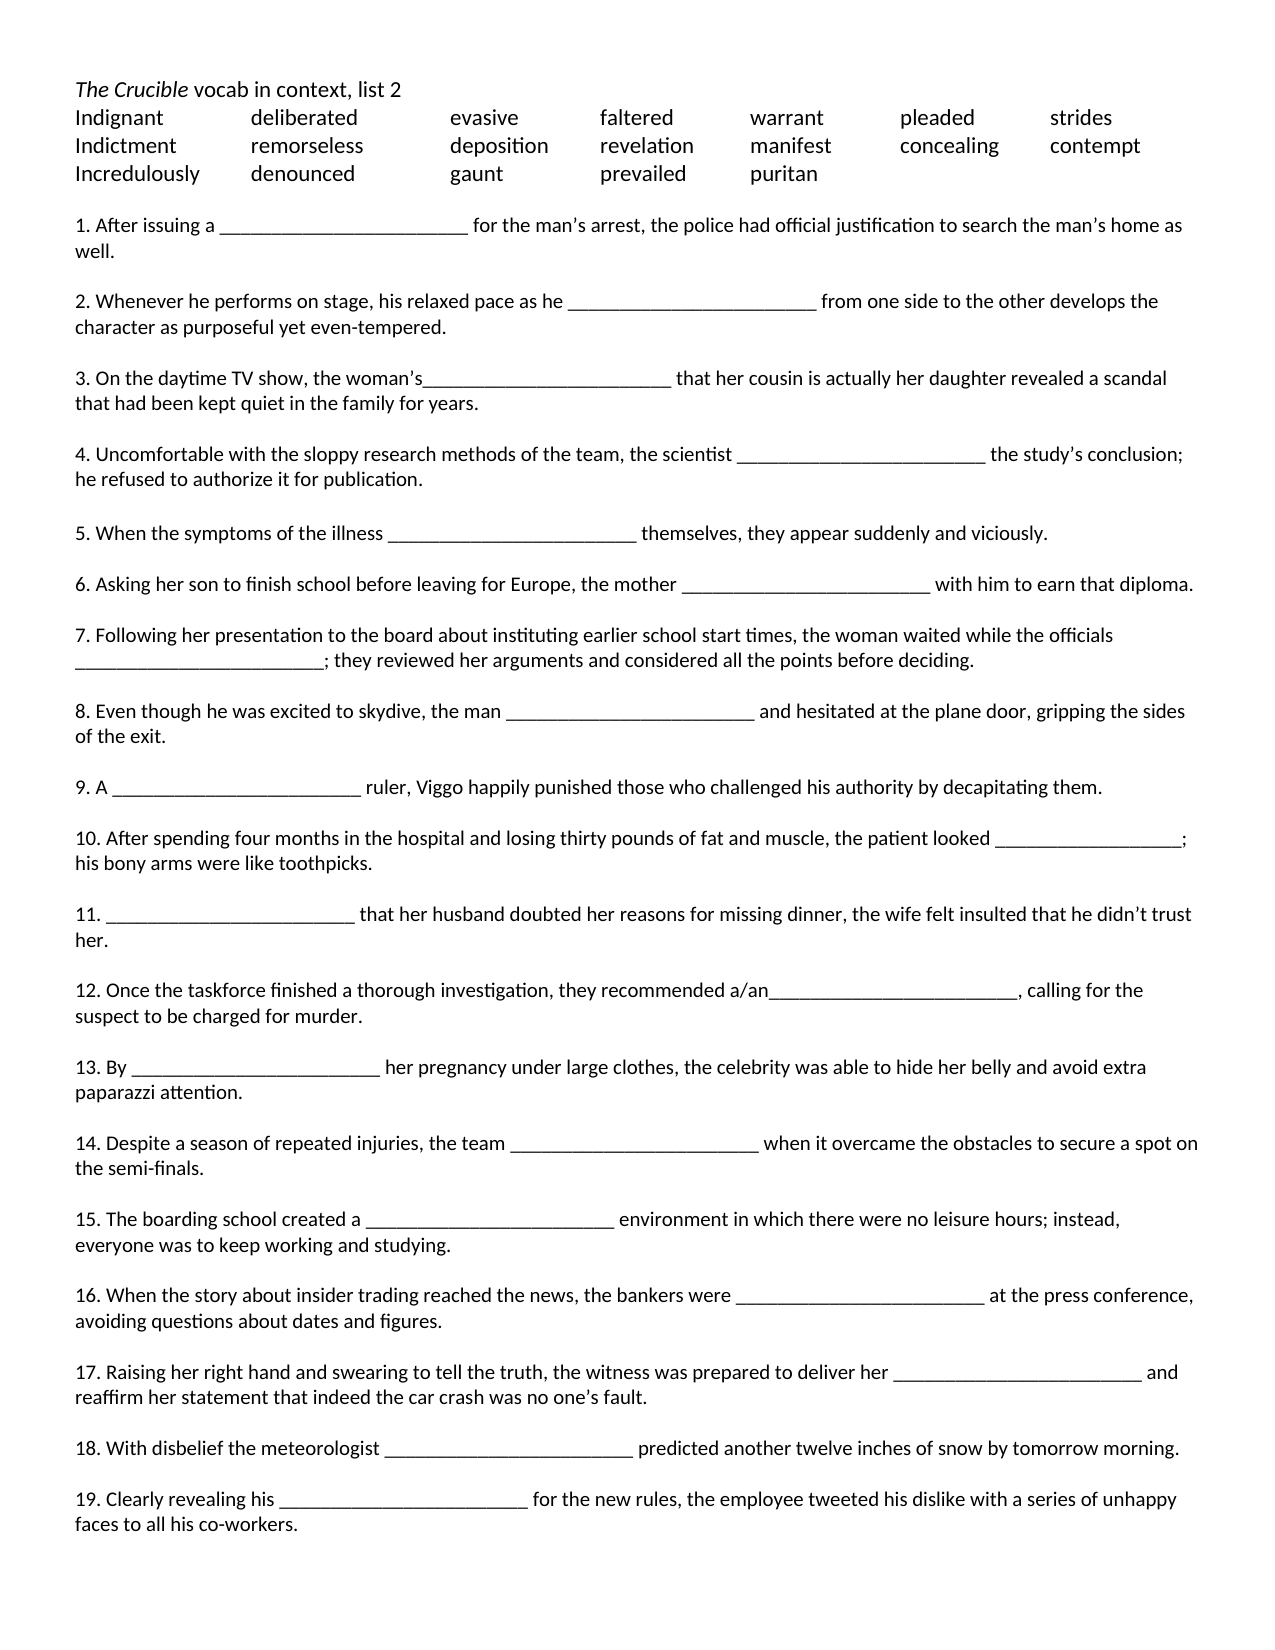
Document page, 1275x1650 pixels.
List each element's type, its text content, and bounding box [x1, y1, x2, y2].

text 19. Clearly revealing his ________________________ for the new rules, the employee tweeted his dislike with a series of unhappy faces to all his co-workers. [75, 1486, 1200, 1537]
text Incredulously denounced gaunt prevailed puritan [75, 159, 1200, 187]
text 4. Uncomfortable with the sloppy research methods of the team, the scientist ________________________ the study’s conclusion; he refused to authorize it for publication. [75, 441, 1200, 492]
text 10. After spending four months in the hospital and losing thirty pounds of fat and muscle, the patient looked __________________; his bony arms were like toothpicks. [75, 825, 1200, 876]
text 1. After issuing a ________________________ for the man’s arrest, the police had official justification to search the man’s home as well. [75, 212, 1200, 263]
text 12. Once the taskforce finished a thorough investigation, they recommended a/an________________________, calling for the suspect to be charged for murder. [75, 978, 1200, 1028]
text 8. Even though he was excited to skydive, the man ________________________ and hesitated at the plane door, gripping the sides of the exit. [75, 698, 1200, 749]
text 15. The boarding school created a ________________________ environment in which there were no leisure hours; instead, everyone was to keep working and studying. [75, 1206, 1200, 1257]
text 11. ________________________ that her husband doubted her reasons for missing dinner, the wife felt insulted that he didn’t trust her. [75, 901, 1200, 952]
text 14. Despite a season of repeated injuries, the team ________________________ when it overcame the obstacles to secure a spot on the semi-finals. [75, 1130, 1200, 1181]
text 9. A ________________________ ruler, Viggo happily punished those who challenged his authority by decapitating them. [75, 774, 1200, 800]
text 6. Asking her son to finish school before leaving for Europe, the mother ________________________ with him to earn that diploma. [75, 571, 1200, 596]
text 16. When the story about insider trading reached the news, the bankers were ________________________ at the press conference, avoiding questions about dates and figures. [75, 1283, 1200, 1333]
text Indignant deliberated evasive faltered warrant pleaded strides [75, 103, 1200, 131]
text 3. On the daytime TV show, the woman’s________________________ that her cousin is actually her daughter revealed a scandal that had been kept quiet in the family for years. [75, 365, 1200, 416]
text 18. With disbelief the meteorologist ________________________ predicted another twelve inches of snow by tomorrow morning. [75, 1435, 1200, 1461]
text 5. When the symptoms of the illness ________________________ themselves, they appear suddenly and viciously. [75, 520, 1200, 546]
text 7. Following her presentation to the board about instituting earlier school start times, the woman waited while the officials ________________________; they reviewed her arguments and considered all the points before deciding. [75, 622, 1200, 673]
text The Crucible vocab in context, list 2 [75, 75, 1200, 103]
text Indictment remorseless deposition revelation manifest concealing contempt [75, 131, 1200, 159]
text 2. Whenever he performs on stage, his relaxed pace as he ________________________ from one side to the other develops the character as purposeful yet even-tempered. [75, 289, 1200, 339]
text 17. Raising her right hand and swearing to tell the truth, the witness was prepared to deliver her ________________________ and reaffirm her statement that indeed the car crash was no one’s fault. [75, 1359, 1200, 1410]
text 13. By ________________________ her pregnancy under large clothes, the celebrity was able to hide her belly and avoid extra paparazzi attention. [75, 1054, 1200, 1105]
